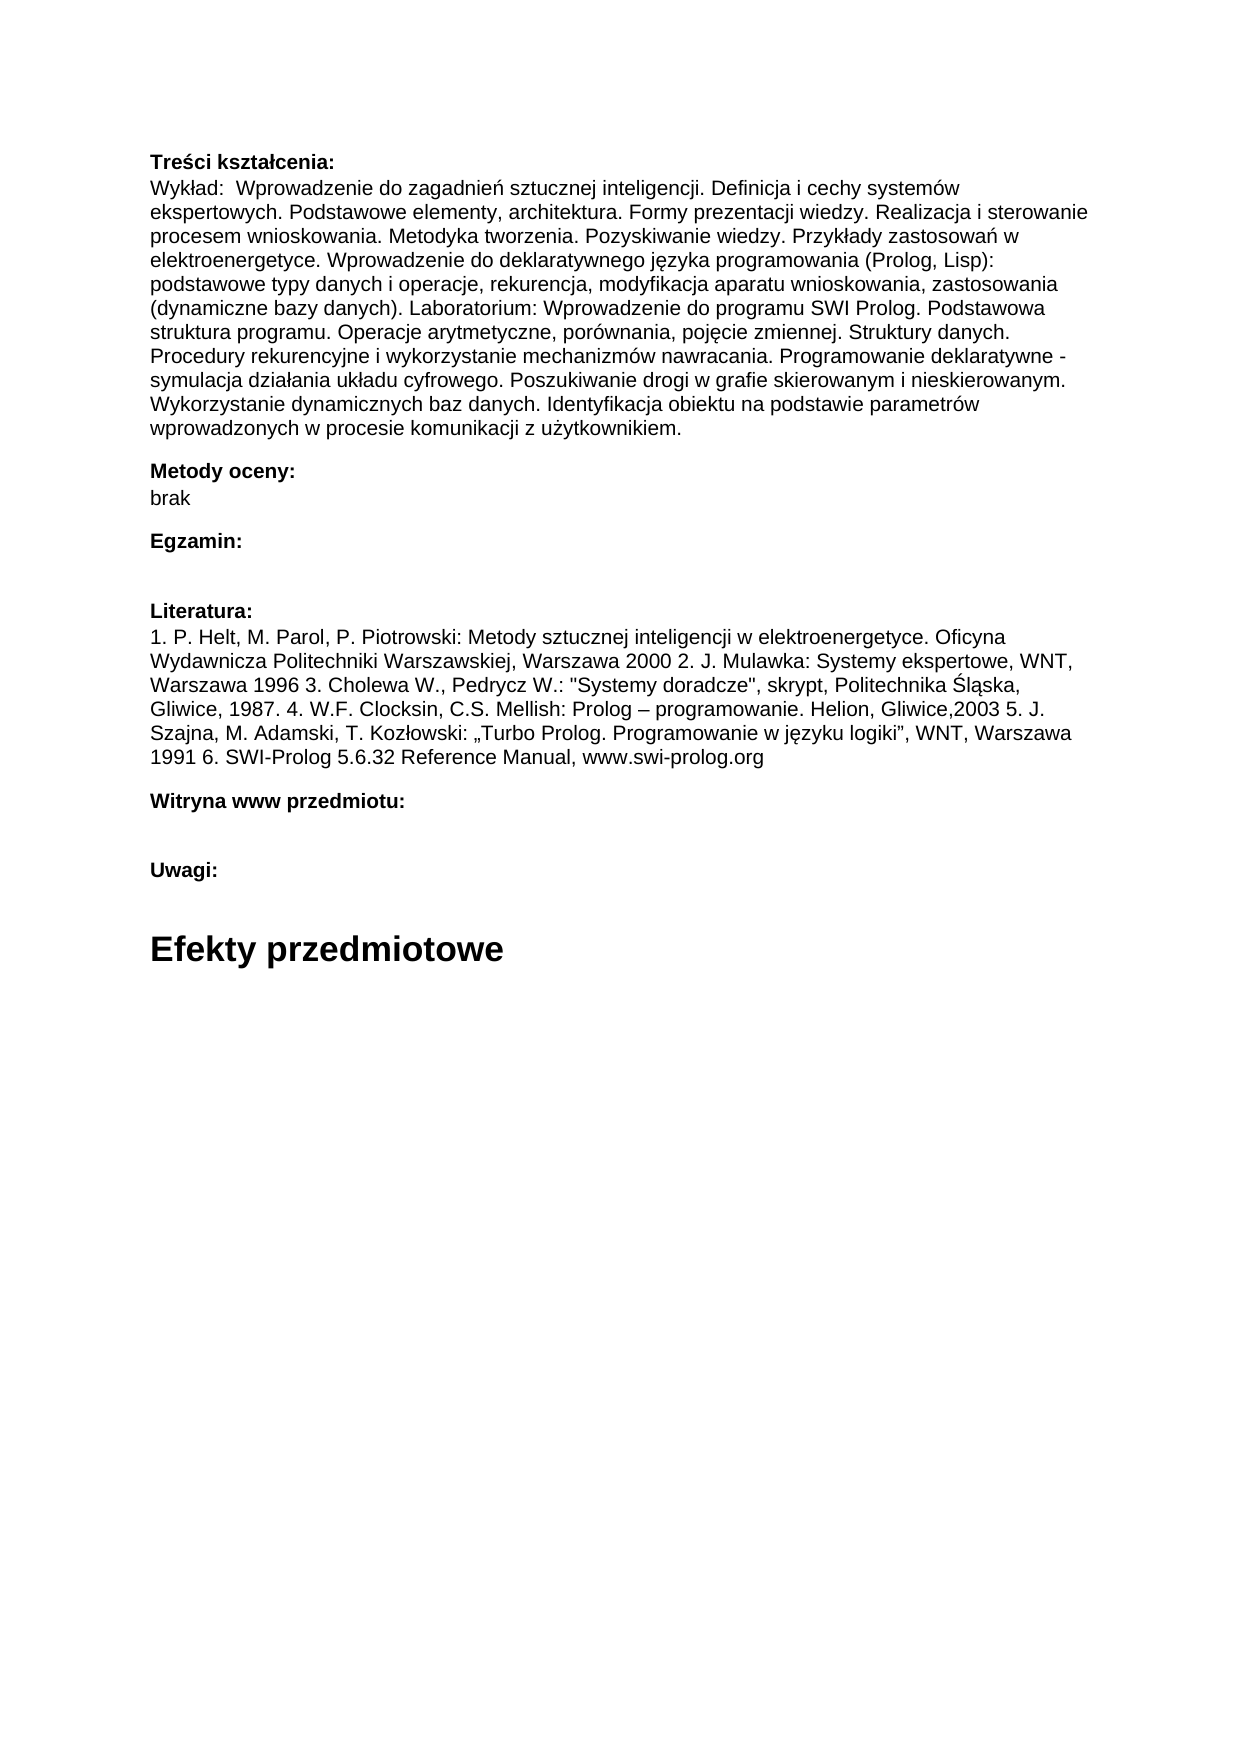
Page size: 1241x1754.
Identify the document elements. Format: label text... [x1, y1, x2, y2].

text Wykład: Wprowadzenie do zagadnień sztucznej inteligencji. Definicja i cechy systemów ekspertowych. Podstawowe elementy, architektura. Formy prezentacji wiedzy. Realizacja i sterowanie procesem wnioskowania. Metodyka tworzenia. Pozyskiwanie wiedzy. Przykłady zastosowań w elektroenergetyce. Wprowadzenie do deklaratywnego języka programowania (Prolog, Lisp): podstawowe typy danych i operacje, rekurencja, modyfikacja aparatu wnioskowania, zastosowania (dynamiczne bazy danych). Laboratorium: Wprowadzenie do programu SWI Prolog. Podstawowa struktura programu. Operacje arytmetyczne, porównania, pojęcie zmiennej. Struktury danych. Procedury rekurencyjne i wykorzystanie mechanizmów nawracania. Programowanie deklaratywne - symulacja działania układu cyfrowego. Poszukiwanie drogi w grafie skierowanym i nieskierowanym. Wykorzystanie dynamicznych baz danych. Identyfikacja obiektu na podstawie parametrów wprowadzonych w procesie komunikacji z użytkownikiem. [150, 176, 1090, 439]
text Literatura: [150, 599, 1090, 623]
text Egzamin: [150, 529, 1090, 553]
text Metody oceny: [150, 459, 1090, 483]
text Witryna www przedmiotu: [150, 788, 1090, 812]
text Treści kształcenia: [150, 150, 1090, 174]
text brak [150, 485, 1090, 509]
subtitle Efekty przedmiotowe [150, 928, 1090, 969]
text Uwagi: [150, 858, 1090, 882]
text 1. P. Helt, M. Parol, P. Piotrowski: Metody sztucznej inteligencji w elektroenergetyce. Oficyna Wydawnicza Politechniki Warszawskiej, Warszawa 2000 2. J. Mulawka: Systemy ekspertowe, WNT, Warszawa 1996 3. Cholewa W., Pedrycz W.: "Systemy doradcze", skrypt, Politechnika Śląska, Gliwice, 1987. 4. W.F. Clocksin, C.S. Mellish: Prolog – programowanie. Helion, Gliwice,2003 5. J. Szajna, M. Adamski, T. Kozłowski: „Turbo Prolog. Programowanie w języku logiki”, WNT, Warszawa 1991 6. SWI-Prolog 5.6.32 Reference Manual, www.swi-prolog.org [150, 625, 1090, 769]
